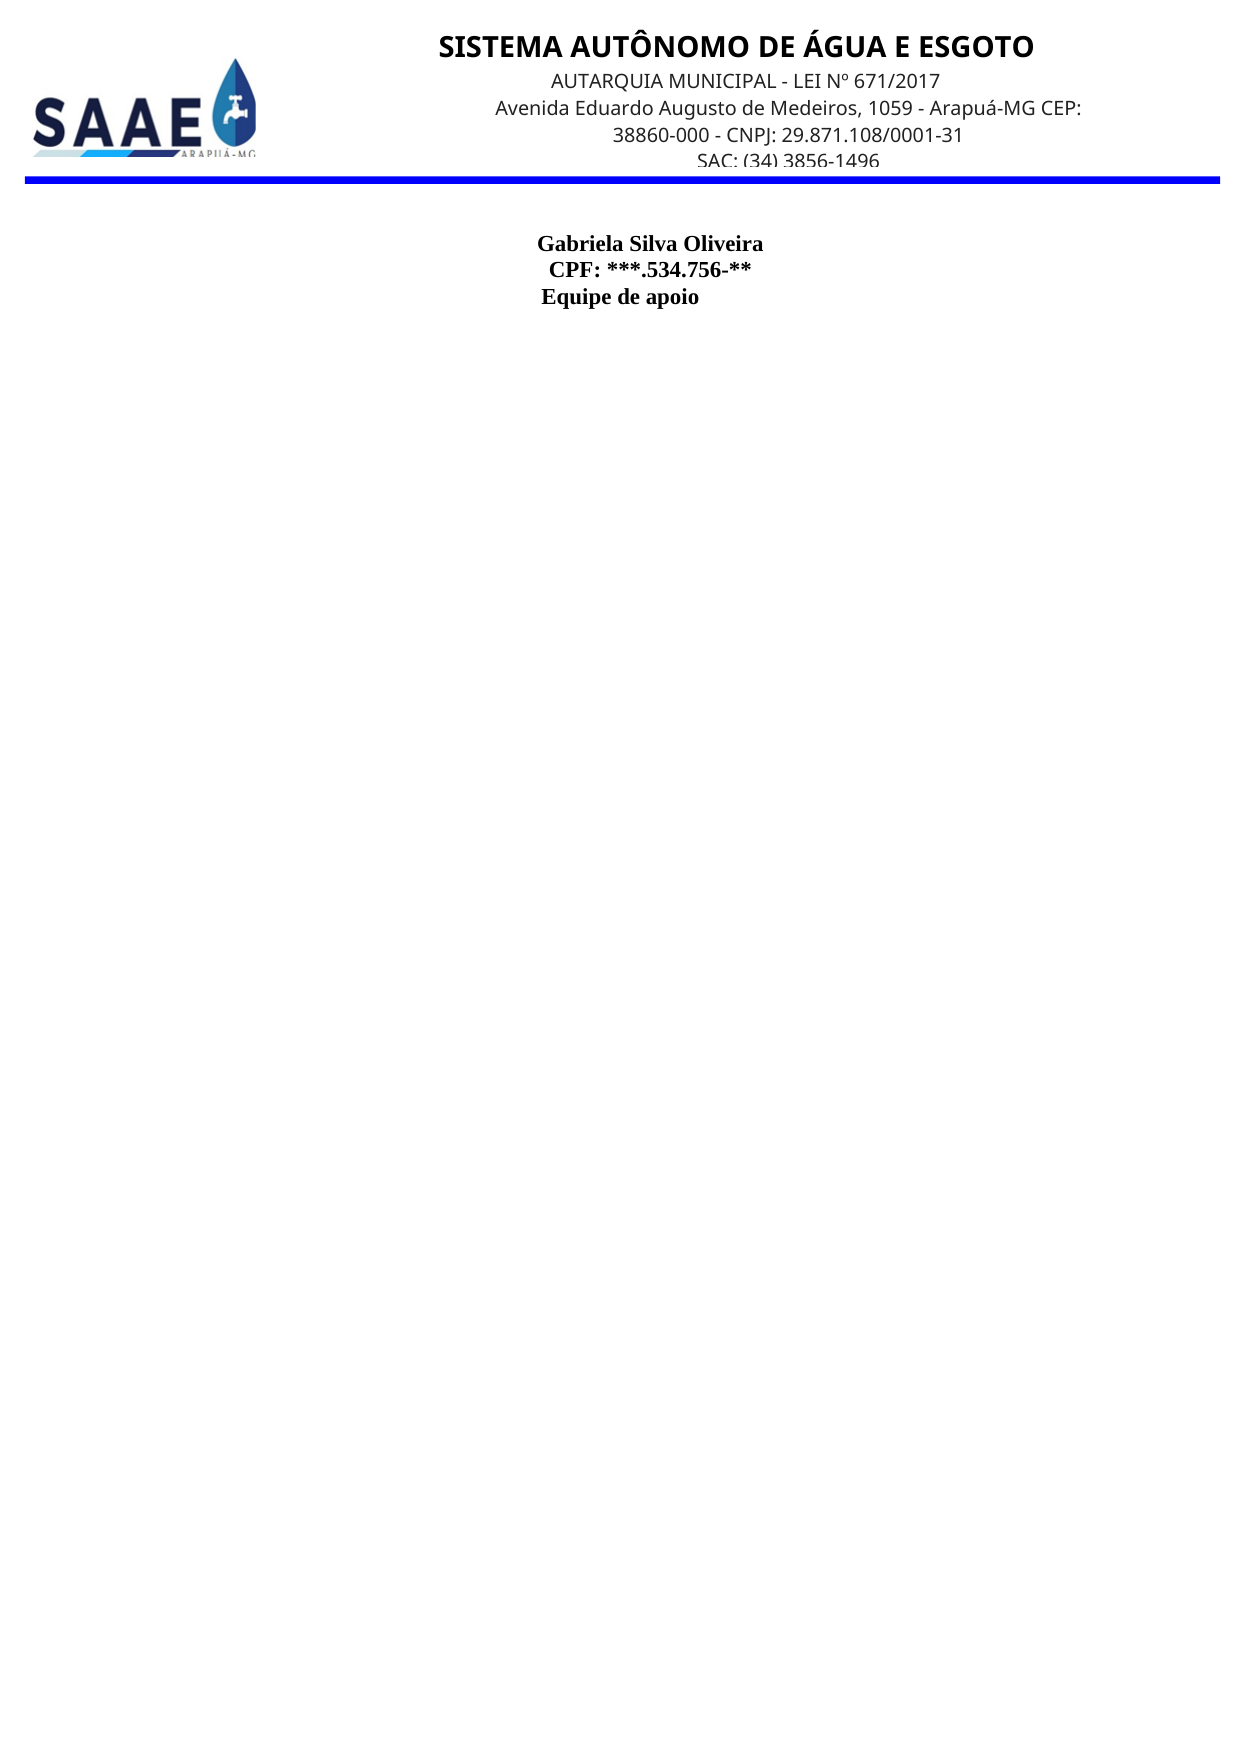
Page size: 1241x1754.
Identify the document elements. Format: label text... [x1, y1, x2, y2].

text CPF: ***.534.756-** [135, 256, 1165, 283]
text Gabriela Silva Oliveira [135, 230, 1165, 256]
picture [30, 58, 255, 155]
text Equipe de apoio [75, 283, 1165, 309]
